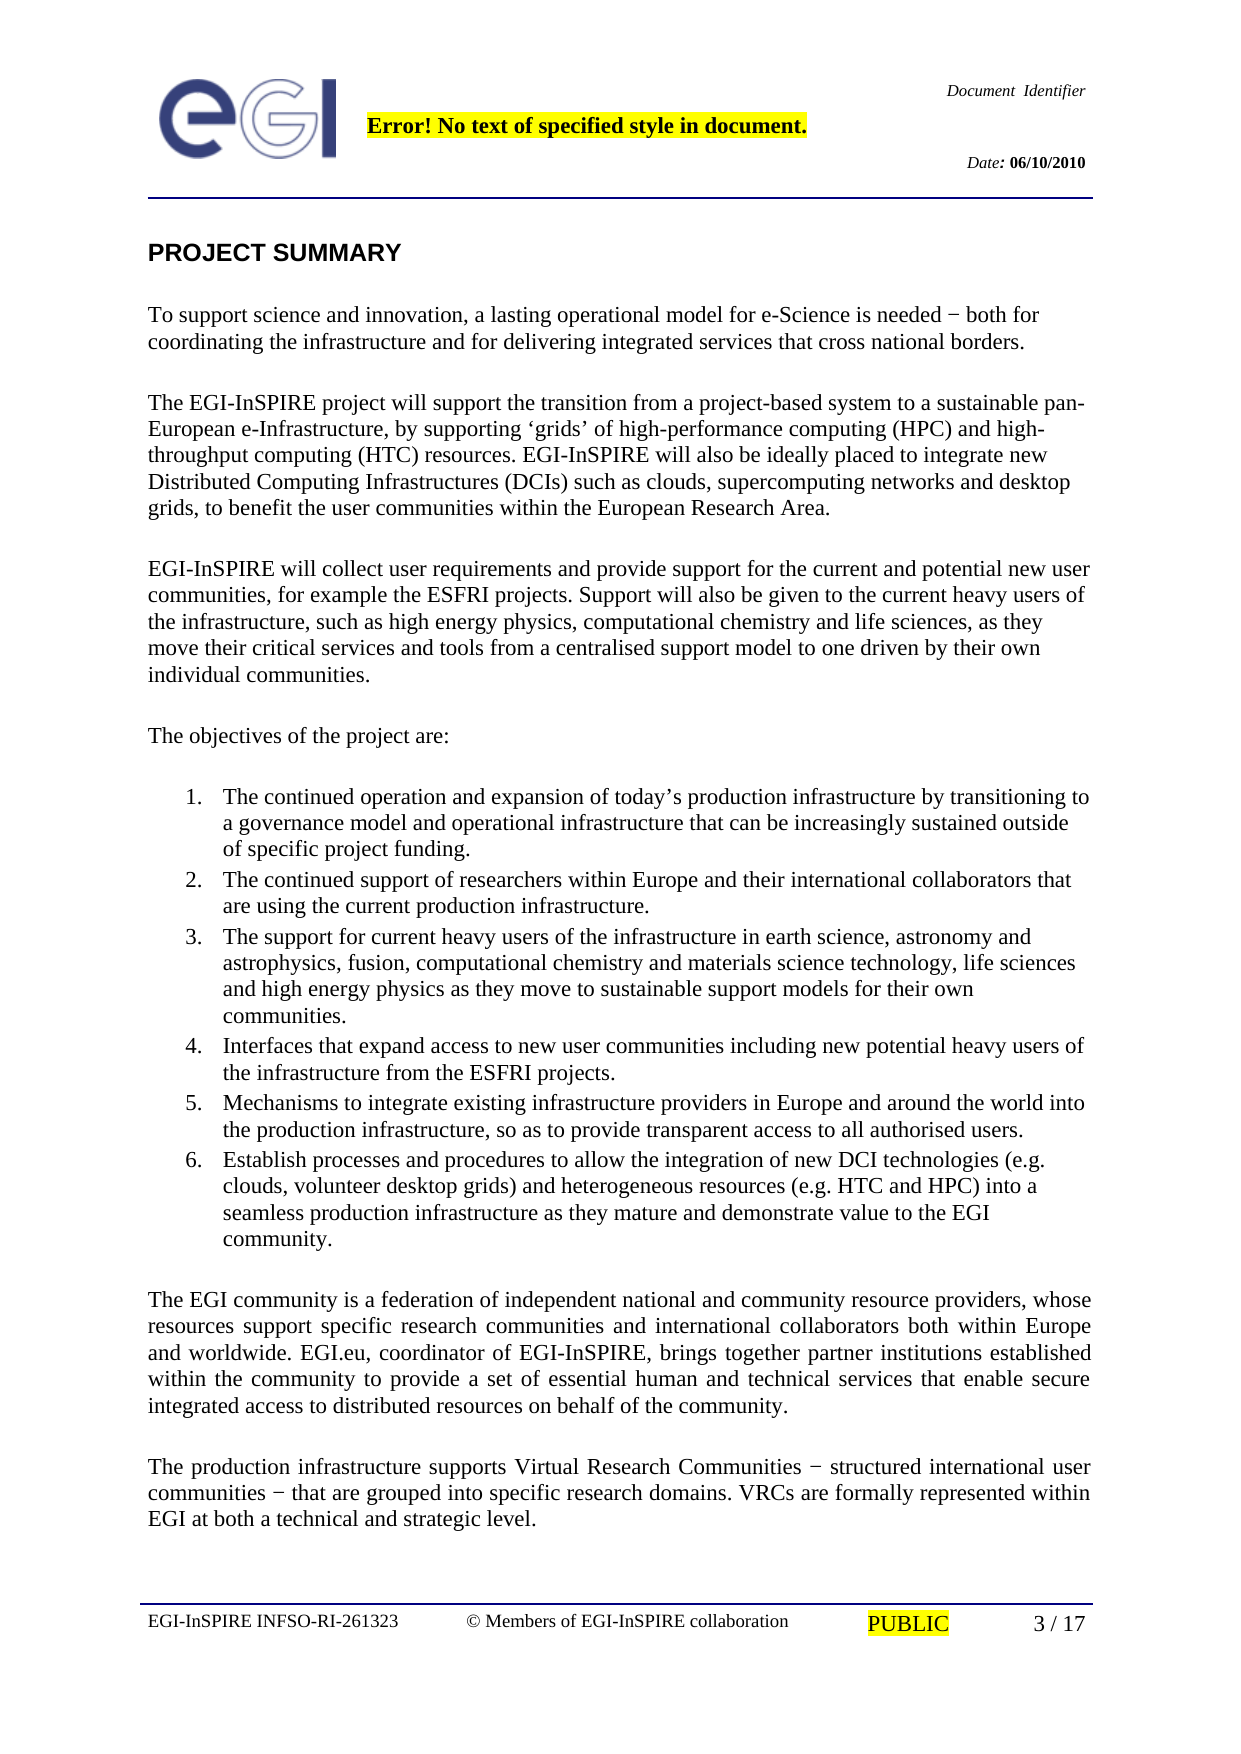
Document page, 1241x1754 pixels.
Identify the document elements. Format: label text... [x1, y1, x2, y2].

list Establish processes and procedures to allow the integration of new DCI technologies (e.g. clouds, volunteer desktop grids) and heterogeneous resources (e.g. HTC and HPC) into a seamless production infrastructure as they mature and demonstrate value to the EGI community. [185, 1146, 1093, 1252]
list The continued support of researchers within and their international collaborators that are using the current production infrastructure. [185, 866, 1093, 919]
list Interfaces that expand access to new user communities including new potential heavy users of the infrastructure from the ESFRI projects. [185, 1032, 1093, 1085]
text The EGI-InSPIRE project will support the transition from a project-based system to a sustainable pan-European e-Infrastructure, by supporting ‘grids’ of high-performance computing (HPC) and high-throughput computing (HTC) resources. EGI-InSPIRE will also be ideally placed to integrate new Distributed Computing Infrastructures (DCIs) such as clouds, supercomputing networks and desktop grids, to benefit the user communities within the European Research Area. [148, 389, 1093, 521]
list The support for current heavy users of the infrastructure in earth science, astronomy and astrophysics, fusion, computational chemistry and materials science technology, life sciences and high energy physics as they move to sustainable support models for their own communities. [185, 923, 1093, 1028]
text The production infrastructure supports Virtual Research Communities − structured international user communities − that are grouped into specific research domains. VRCs are formally represented within EGI at both a technical and strategic level. [148, 1453, 1093, 1532]
list The continued operation and expansion of today’s production infrastructure by transitioning to a governance model and operational infrastructure that can be increasingly sustained outside of specific project funding. [185, 783, 1093, 862]
text PROJECT SUMMARY [148, 238, 1093, 267]
list Mechanisms to integrate existing infrastructure providers in and around the world into the production infrastructure, so as to provide transparent access to all authorised users. [185, 1089, 1093, 1142]
text The EGI community is a federation of independent national and community resource providers, whose resources support specific research communities and international collaborators both within and worldwide. EGI.eu, coordinator of EGI-InSPIRE, brings together partner institutions established within the community to provide a set of essential human and technical services that enable secure integrated access to distributed resources on behalf of the community. [148, 1286, 1093, 1418]
text EGI-InSPIRE will collect user requirements and provide support for the current and potential new user communities, for example the ESFRI projects. Support will also be given to the current heavy users of the infrastructure, such as high energy physics, computational chemistry and life sciences, as they move their critical services and tools from a centralised support model to one driven by their own individual communities. [148, 555, 1093, 687]
text To support science and innovation, a lasting operational model for e-Science is needed − both for coordinating the infrastructure and for delivering integrated services that cross national borders. [148, 301, 1093, 354]
text The objectives of the project are: [148, 722, 1093, 748]
picture [159, 79, 336, 159]
